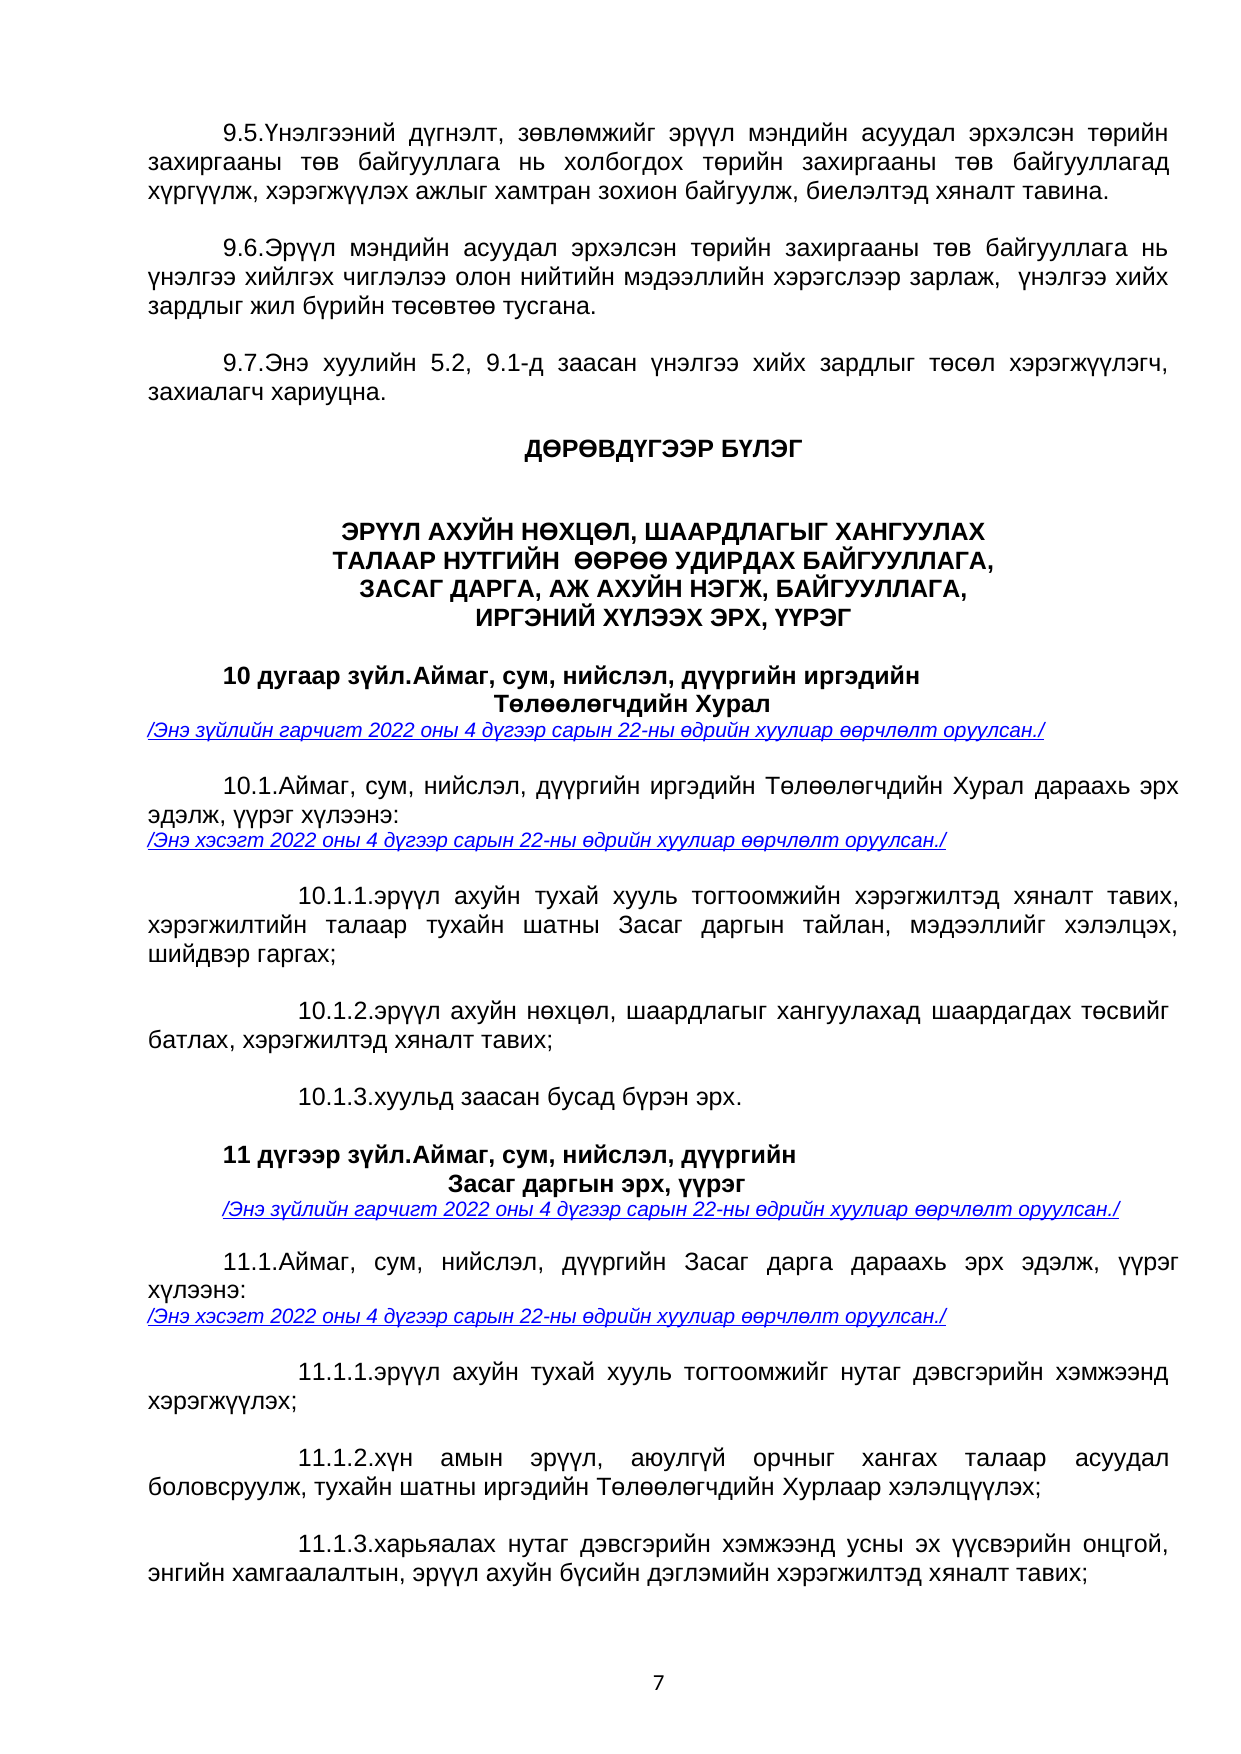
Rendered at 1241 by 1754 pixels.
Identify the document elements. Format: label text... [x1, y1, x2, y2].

text 10.1.Аймаг, сум, нийслэл, дүүргийн иргэдийн Төлөөлөгчдийн Хурал дараахь эрх эдэлж, үүрэг хүлээнэ: [148, 771, 1179, 828]
text ЗАСАГ ДАРГА, АЖ АХУЙН НЭГЖ, БАЙГУУЛЛАГА, [148, 574, 1179, 603]
list 11.1.3.харьяалах нутаг дэвсгэрийн хэмжээнд усны эх үүсвэрийн онцгой, энгийн хамгаалалтын, эрүүл ахуйн бүсийн дэглэмийн хэрэгжилтэд хяналт тавих; [148, 1529, 1169, 1587]
text ИРГЭНИЙ ХҮЛЭЭХ ЭРХ, ҮҮРЭГ [148, 603, 1179, 632]
text ДӨРӨВДҮГЭЭР БҮЛЭГ [148, 434, 1179, 463]
text /Энэ зүйлийн гарчигт 2022 оны 4 дүгээр сарын 22-ны өдрийн хуулиар өөрчлөлт оруулсан./ [148, 1197, 1179, 1221]
text Төлөөлөгчдийн Хурал [148, 689, 1179, 718]
text 11.1.Аймаг, сум, нийслэл, дүүргийн Засаг дарга дараахь эрх эдэлж, үүрэг хүлээнэ: [148, 1247, 1179, 1304]
text /Энэ зүйлийн гарчигт 2022 оны 4 дүгээр сарын 22-ны өдрийн хуулиар өөрчлөлт оруулсан./ [148, 718, 1179, 742]
text 10 дугаар зүйл.Аймаг, сум, нийслэл, дүүргийн иргэдийн [148, 661, 1179, 689]
text ЭРҮҮЛ АХУЙН НӨХЦӨЛ, ШААРДЛАГЫГ ХАНГУУЛАХ [148, 517, 1179, 546]
text /Энэ хэсэгт 2022 оны 4 дүгээр сарын 22-ны өдрийн хуулиар өөрчлөлт оруулсан./ [148, 828, 1179, 852]
text 9.5.Үнэлгээний дүгнэлт, зөвлөмжийг эрүүл мэндийн асуудал эрхэлсэн төрийн захиргааны төв байгууллага нь холбогдох төрийн захиргааны төв байгууллагад хүргүүлж, хэрэгжүүлэх ажлыг хамтран зохион байгуулж, биелэлтэд хяналт тавина. [148, 118, 1169, 204]
list 10.1.3.хуульд заасан бусад бүрэн эрх. [223, 1082, 1169, 1111]
text 10.1.1.эрүүл ахуйн тухай хууль тогтоомжийн хэрэгжилтэд хяналт тавих, хэрэгжилтийн талаар тухайн шатны Засаг даргын тайлан, мэдээллийг хэлэлцэх, шийдвэр гаргах; [148, 881, 1179, 967]
list 10.1.2.эрүүл ахуйн нөхцөл, шаардлагыг хангуулахад шаардагдах төсвийг батлах, хэрэгжилтэд хяналт тавих; [148, 996, 1169, 1053]
list 11.1.2.хүн амын эрүүл, аюулгүй орчныг хангах талаар асуудал боловсруулж, тухайн шатны иргэдийн Төлөөлөгчдийн Хурлаар хэлэлцүүлэх; [148, 1443, 1169, 1501]
list 11.1.1.эрүүл ахуйн тухай хууль тогтоомжийг нутаг дэвсгэрийн хэмжээнд хэрэгжүүлэх; [148, 1357, 1169, 1414]
text 9.6.Эрүүл мэндийн асуудал эрхэлсэн төрийн захиргааны төв байгууллага нь үнэлгээ хийлгэх чиглэлээ олон нийтийн мэдээллийн хэрэгслээр зарлаж, үнэлгээ хийх зардлыг жил бүрийн төсөвтөө тусгана. [148, 233, 1169, 319]
text Засаг даргын эрх, үүрэг [148, 1168, 1169, 1197]
text 9.7.Энэ хуулийн 5.2, 9.1-д заасан үнэлгээ хийх зардлыг төсөл хэрэгжүүлэгч, захиалагч хариуцна. [148, 348, 1169, 406]
text 11 дүгээр зүйл.Аймаг, сум, нийслэл, дүүргийн [148, 1140, 1169, 1168]
text ТАЛААР НУТГИЙН ӨӨРӨӨ УДИРДАХ БАЙГУУЛЛАГА, [148, 546, 1179, 574]
text /Энэ хэсэгт 2022 оны 4 дүгээр сарын 22-ны өдрийн хуулиар өөрчлөлт оруулсан./ [148, 1304, 1179, 1328]
